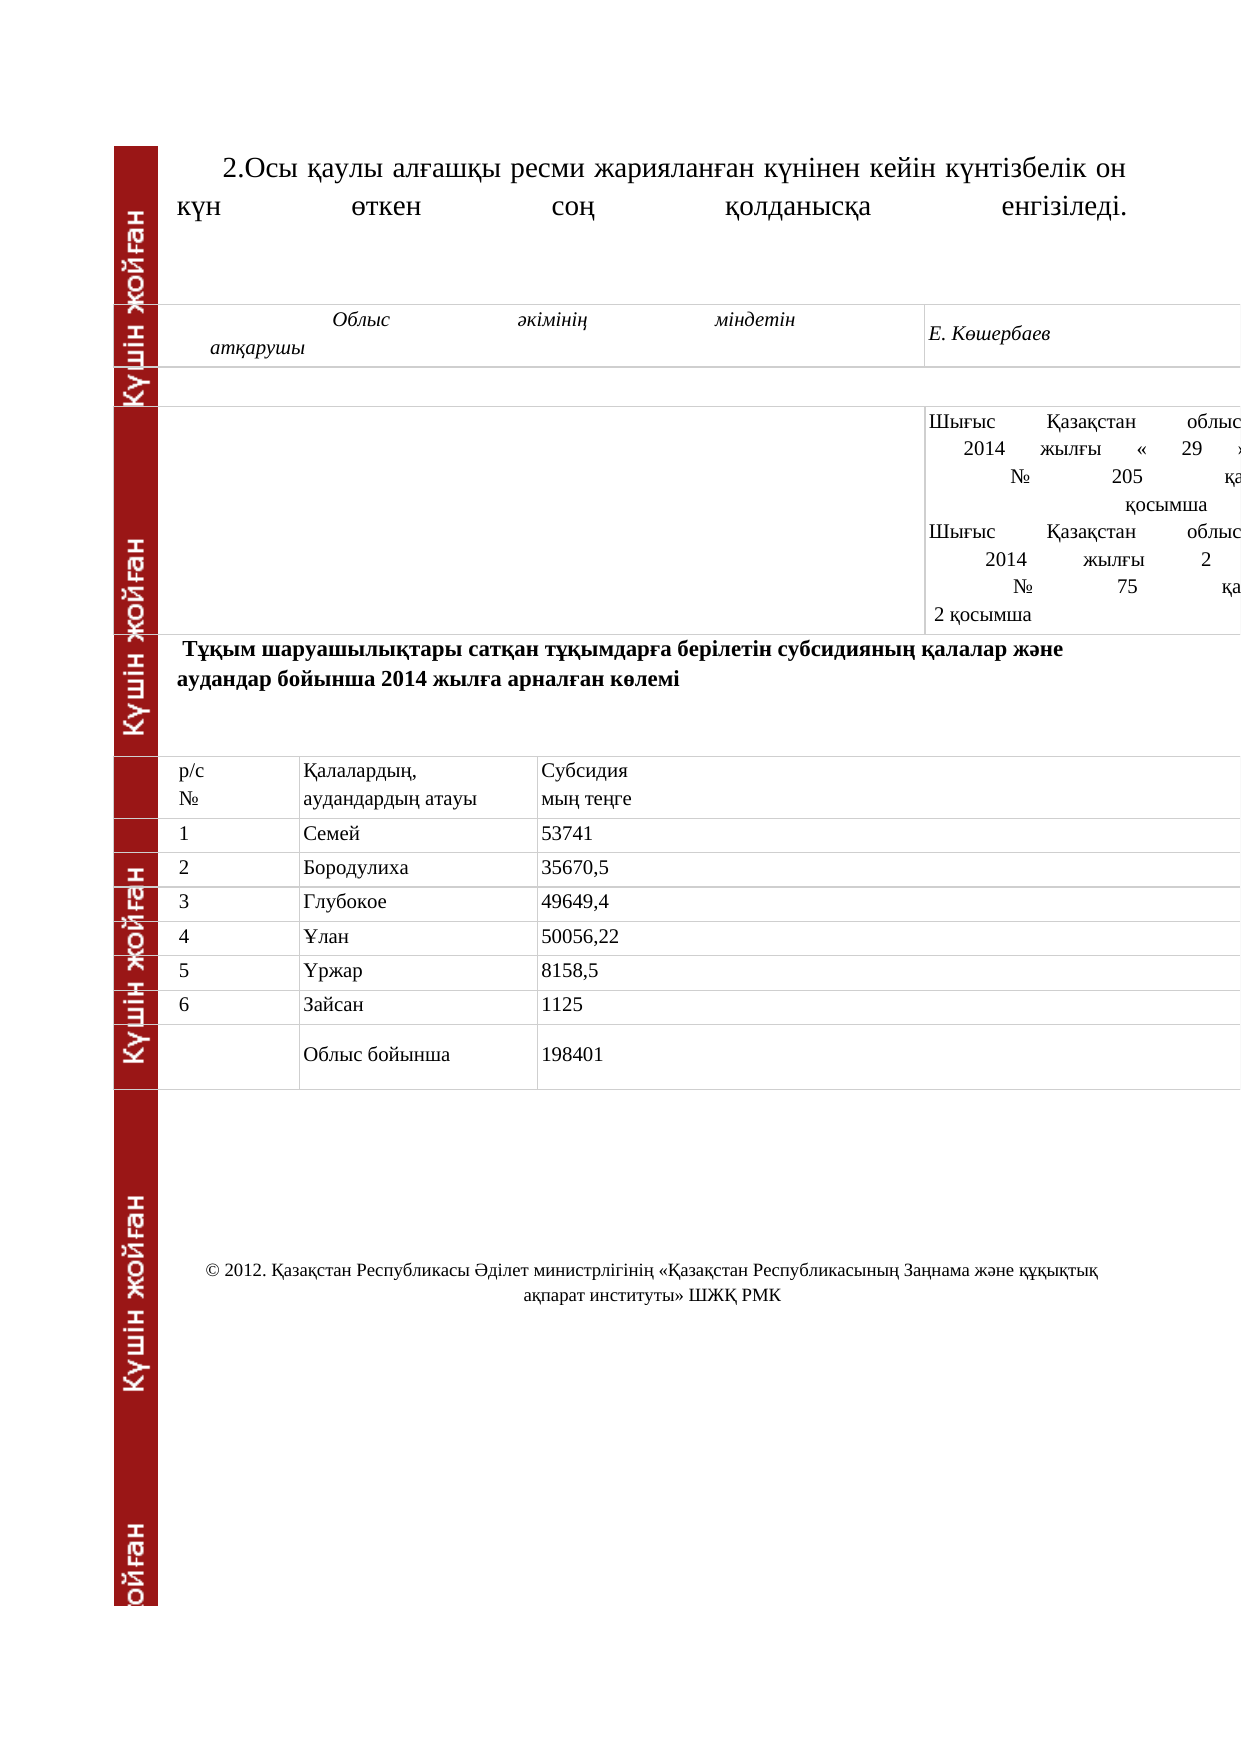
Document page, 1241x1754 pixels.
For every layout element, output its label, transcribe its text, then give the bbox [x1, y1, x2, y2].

table_header Қалалардың, аудандардың атауы [300, 757, 537, 818]
table_cell Облыс бойынша [300, 1025, 537, 1089]
table_cell 6 [114, 991, 299, 1024]
picture [114, 752, 158, 756]
table_cell Семей [300, 819, 537, 852]
table_cell Зайсан [300, 991, 537, 1024]
table_cell 50056,22 [538, 922, 1240, 955]
table_cell 4 [114, 922, 299, 955]
text © 2012. Қазақстан Республикасы Әділет министрлігінің «Қазақстан Республикасының Заңнама және құқықтық ақпарат институты» ШЖҚ РМК [112, 1259, 1128, 1305]
text Тұқым шаруашылықтары сатқан тұқымдарға берілетін субсидияның қалалар және аудандар бойынша 2014 жылға арналған көлемі [112, 635, 1128, 752]
table_cell 3 [114, 888, 299, 921]
table_cell 8158,5 [538, 956, 1240, 989]
table_cell Глубокое [300, 888, 537, 921]
table_header Е. Көшербаев [925, 305, 1240, 366]
table_cell 49649,4 [538, 888, 1240, 921]
table_cell 1 [114, 819, 299, 852]
table_cell 35670,5 [538, 853, 1240, 886]
table_header Шығыс Қазақстан облысы әкімдігінің 2014 жылғы « 29 » шілдедегі № 205 қаулысына қосымша Шығыс Қазақстан облысы әкімдігінің 2014 жылғы 2 сәуірдегі № 75 қаулысына 2 қосымша [926, 407, 1240, 633]
table_cell 2 [114, 853, 299, 886]
picture [114, 146, 158, 150]
picture [114, 368, 158, 406]
table_cell 198401 [538, 1025, 1240, 1089]
table_header Облыс әкімінің міндетін атқарушы [114, 305, 924, 366]
table_cell Бородулиха [300, 853, 537, 886]
table_cell 1125 [538, 991, 1240, 1024]
table_header р/с № [114, 757, 299, 818]
table_header [114, 407, 924, 633]
picture [114, 1305, 158, 1606]
table_cell 53741 [538, 819, 1240, 852]
picture [114, 1090, 158, 1259]
picture [114, 299, 158, 304]
table_cell [114, 1025, 299, 1089]
table_header Субсидия көлемі, мың теңге [538, 757, 1240, 818]
table_cell Ұлан [300, 922, 537, 955]
table_cell Үржар [300, 956, 537, 989]
table_cell 5 [114, 956, 299, 989]
